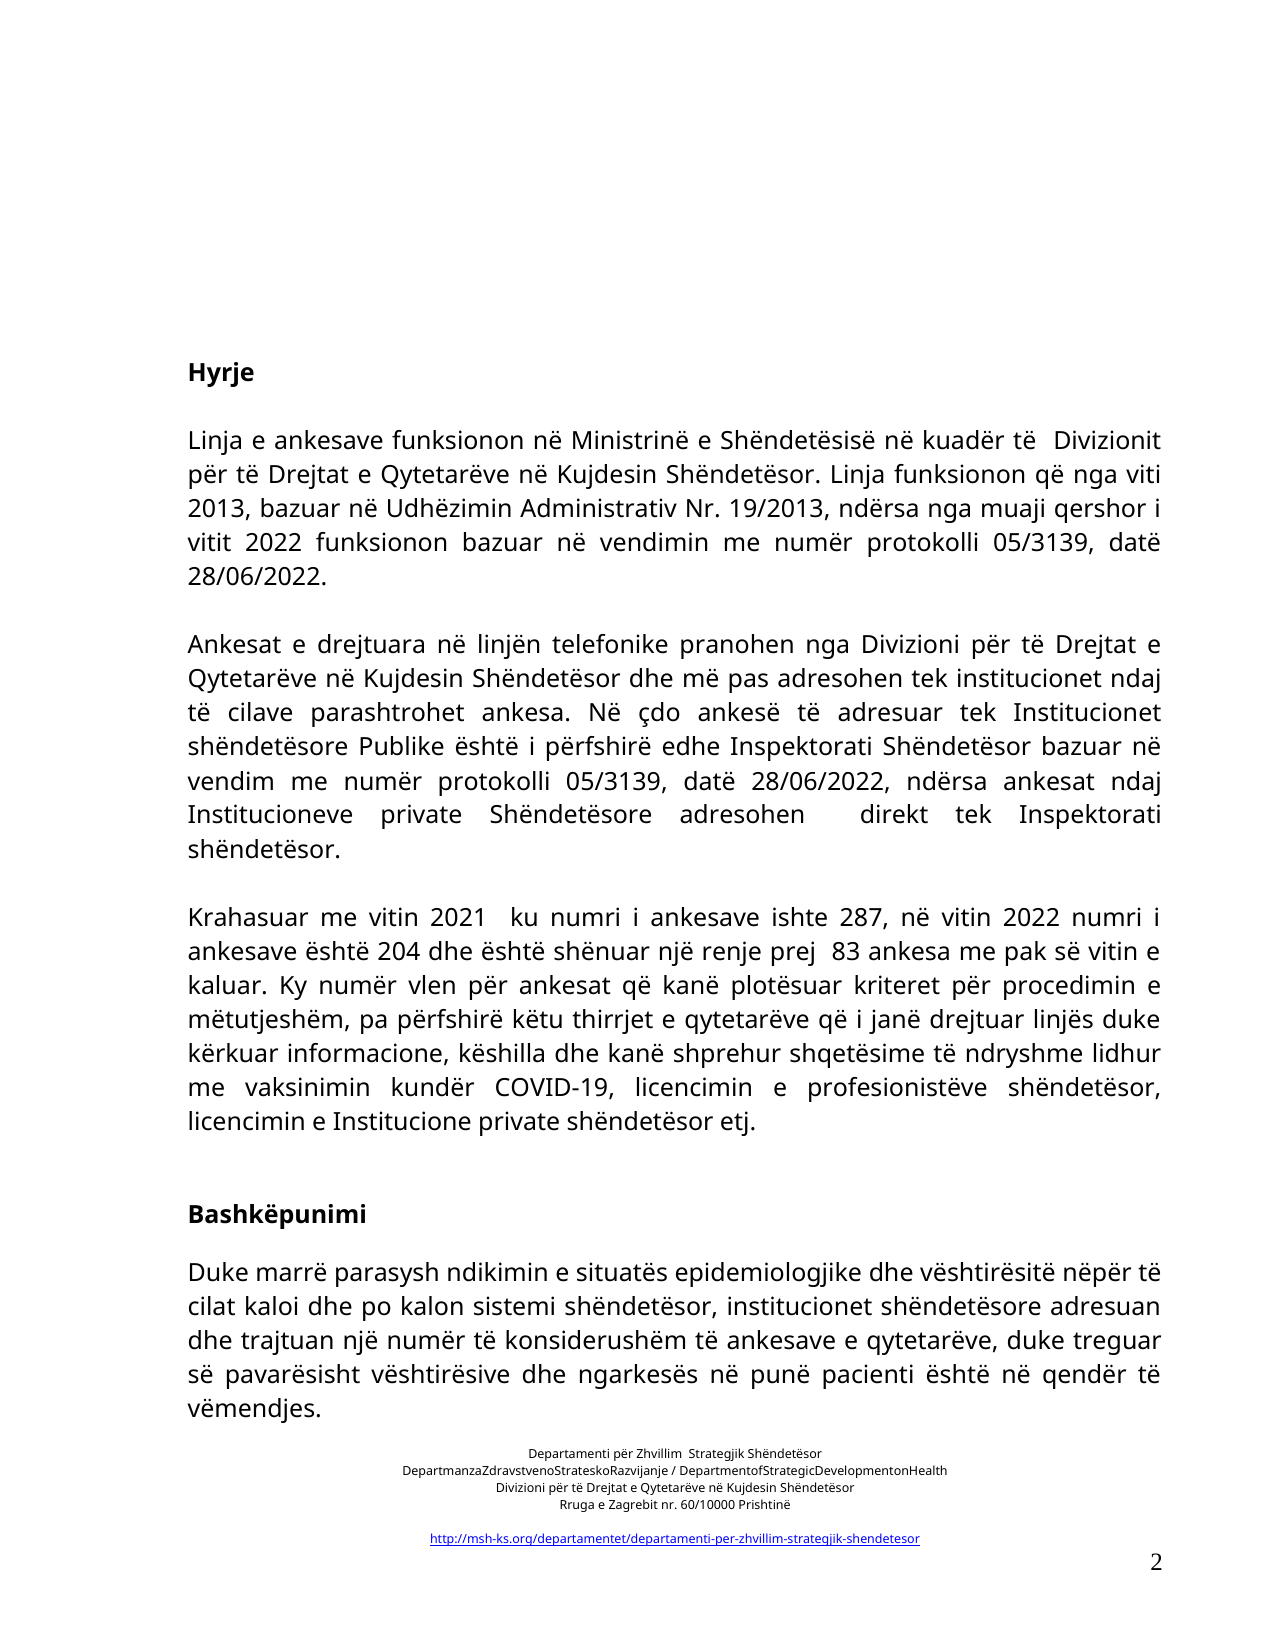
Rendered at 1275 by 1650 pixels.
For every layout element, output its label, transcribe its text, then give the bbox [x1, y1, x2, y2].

text Linja e ankesave funksionon në Ministrinë e Shëndetësisë në kuadër të Divizionit për të Drejtat e Qytetarëve në Kujdesin Shëndetësor. Linja funksionon që nga viti 2013, bazuar në Udhëzimin Administrativ Nr. 19/2013, ndërsa nga muaji qershor i vitit 2022 funksionon bazuar në vendimin me numër protokolli 05/3139, datë 28/06/2022. [187, 422, 1162, 593]
text Hyrje [187, 354, 1162, 388]
text Krahasuar me vitin 2021 ku numri i ankesave ishte 287, në vitin 2022 numri i ankesave është 204 dhe është shënuar një renje prej 83 ankesa me pak së vitin e kaluar. Ky numër vlen për ankesat që kanë plotësuar kriteret për procedimin e mëtutjeshëm, pa përfshirë këtu thirrjet e qytetarëve që i janë drejtuar linjës duke kërkuar informacione, këshilla dhe kanë shprehur shqetësime të ndryshme lidhur me vaksinimin kundër COVID-19, licencimin e profesionistëve shëndetësor, licencimin e Institucione private shëndetësor etj. [187, 899, 1162, 1138]
subtitle Bashkëpunimi [187, 1197, 1162, 1231]
text Duke marrë parasysh ndikimin e situatës epidemiologjike dhe vështirësitë nëpër të cilat kaloi dhe po kalon sistemi shëndetësor, institucionet shëndetësore adresuan dhe trajtuan një numër të konsiderushëm të ankesave e qytetarëve, duke treguar së pavarësisht vështirësive dhe ngarkesës në punë pacienti është në qendër të vëmendjes. [187, 1254, 1162, 1424]
text Ankesat e drejtuara në linjën telefonike pranohen nga Divizioni për të Drejtat e Qytetarëve në Kujdesin Shëndetësor dhe më pas adresohen tek institucionet ndaj të cilave parashtrohet ankesa. Në çdo ankesë të adresuar tek Institucionet shëndetësore Publike është i përfshirë edhe Inspektorati Shëndetësor bazuar në vendim me numër protokolli 05/3139, datë 28/06/2022, ndërsa ankesat ndaj Institucioneve private Shëndetësore adresohen direkt tek Inspektorati shëndetësor. [187, 627, 1162, 865]
